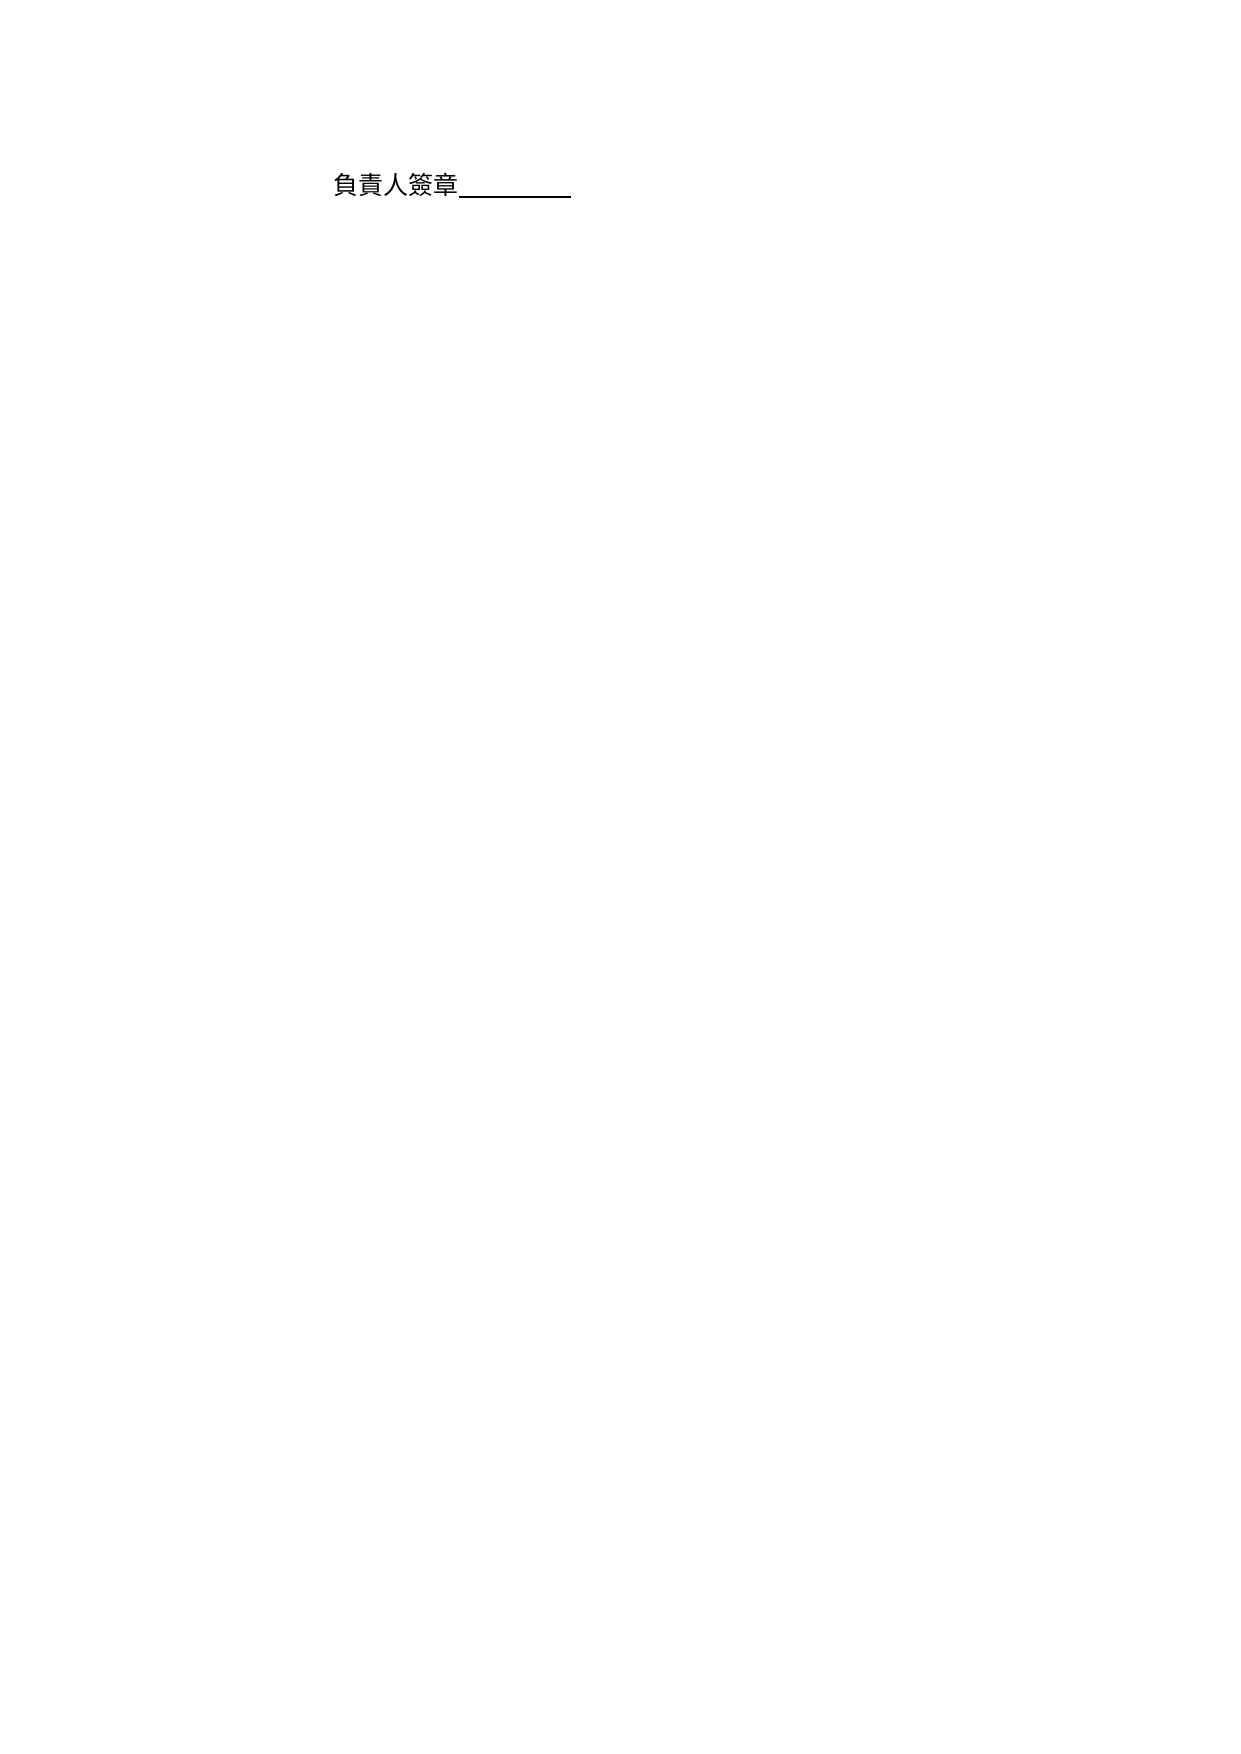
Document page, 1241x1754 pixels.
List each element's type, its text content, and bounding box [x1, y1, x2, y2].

text 負責人簽章 [118, 164, 1122, 202]
